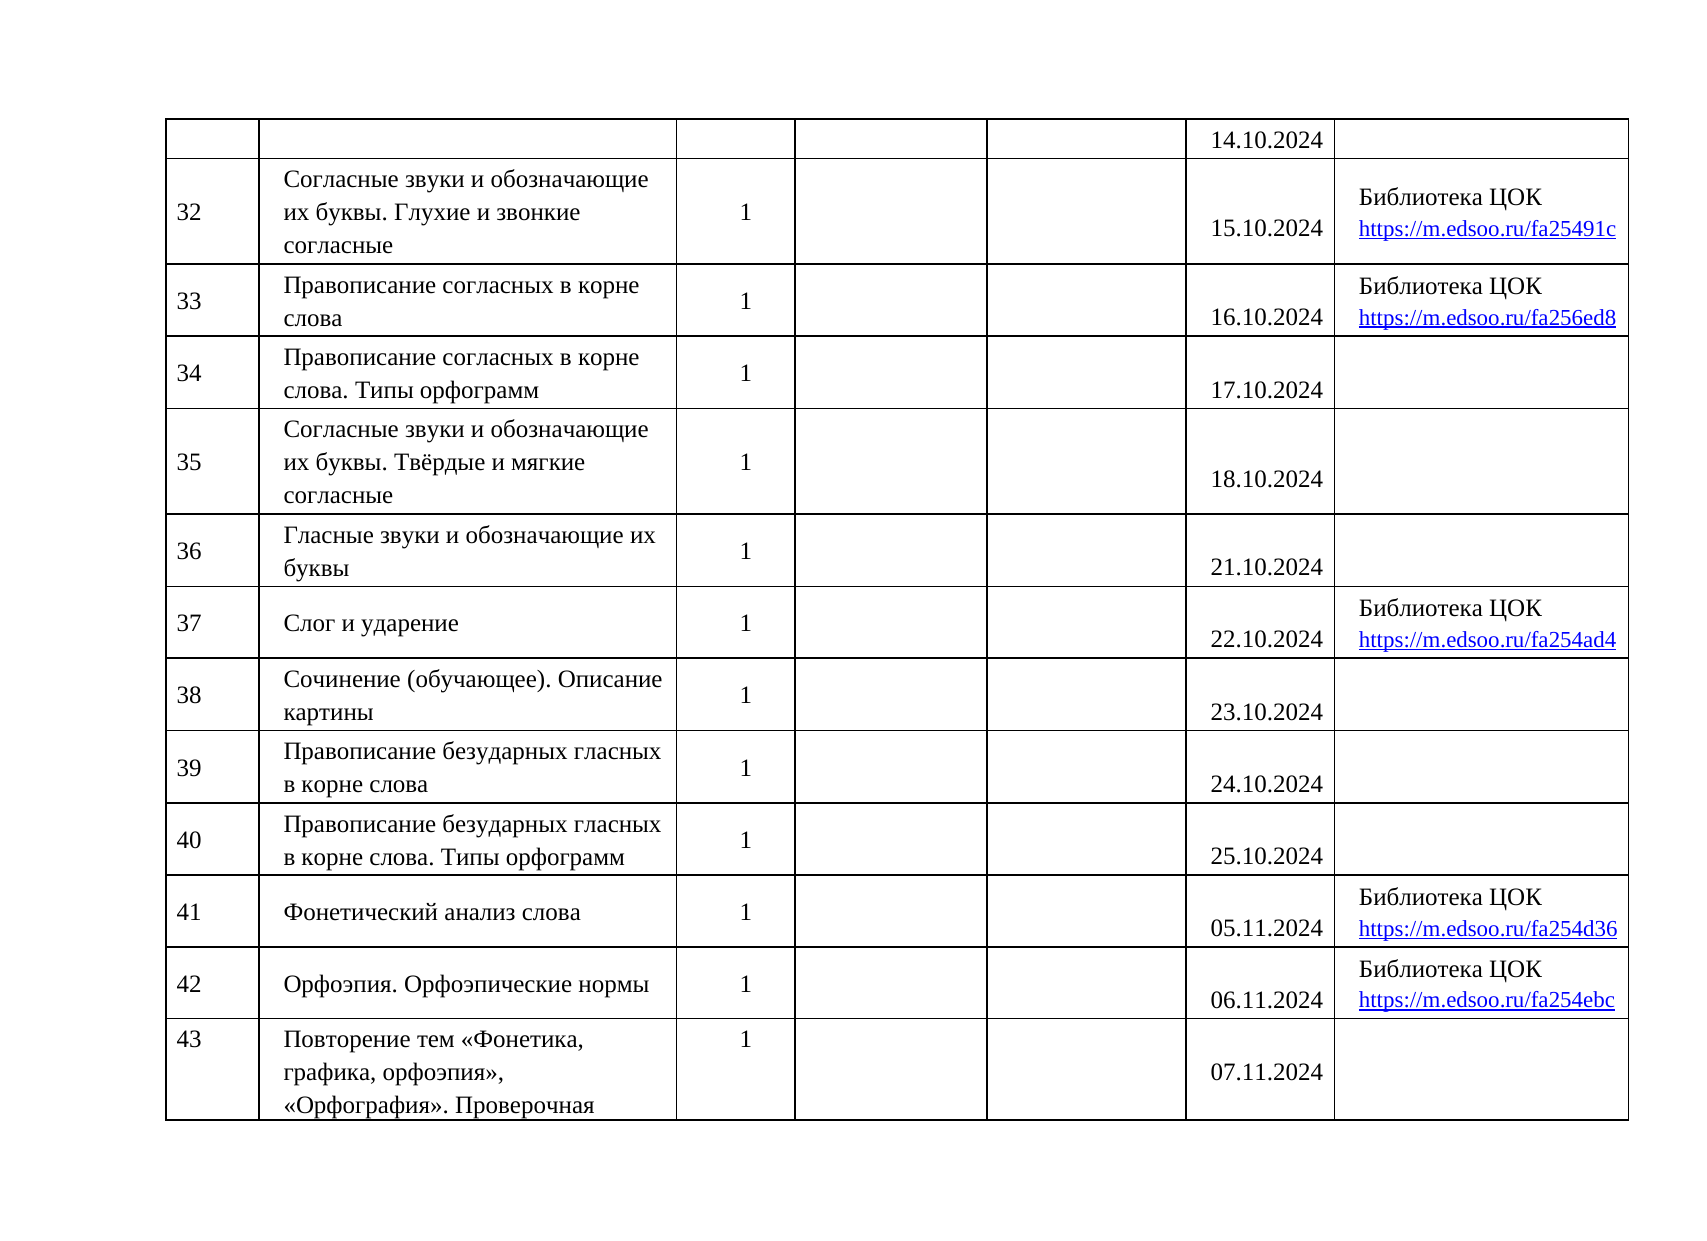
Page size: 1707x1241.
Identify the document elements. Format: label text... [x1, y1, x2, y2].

table_cell [988, 515, 1185, 586]
table_cell [988, 731, 1185, 802]
table_cell Библиотека ЦОК https://m.edsoo.ru/fa25491c [1335, 159, 1628, 263]
table_cell 06.11.2024 [1187, 948, 1334, 1018]
table_cell [796, 120, 986, 157]
table_cell [988, 337, 1185, 408]
table_cell 39 [167, 731, 258, 802]
table_cell 16.10.2024 [1187, 265, 1334, 335]
table_cell 1 [677, 337, 794, 408]
table_cell 1 [677, 1019, 794, 1119]
table_cell 1 [677, 948, 794, 1018]
table_cell Слог и ударение [260, 587, 676, 657]
table_cell [796, 587, 986, 657]
table_cell [988, 876, 1185, 946]
table_cell Согласные звуки и обозначающие их буквы. Глухие и звонкие согласные [260, 159, 676, 263]
table_cell [988, 804, 1185, 874]
table_cell 22.10.2024 [1187, 587, 1334, 657]
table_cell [260, 1019, 676, 1119]
table_cell [1335, 731, 1628, 802]
table_cell [988, 265, 1185, 335]
table_cell 1 [677, 159, 794, 263]
table_cell 1 [677, 587, 794, 657]
table_cell 40 [167, 804, 258, 874]
table_cell 1 [677, 659, 794, 729]
table_cell 34 [167, 337, 258, 408]
table_cell 43 [167, 1019, 258, 1119]
table_cell [796, 804, 986, 874]
table_cell [796, 265, 986, 335]
table_cell [1335, 515, 1628, 586]
table_cell 1 [677, 515, 794, 586]
table_cell Библиотека ЦОК https://m.edsoo.ru/fa256ed8 [1335, 265, 1628, 335]
table_cell [1335, 804, 1628, 874]
table_cell [988, 159, 1185, 263]
table_cell Гласные звуки и обозначающие их буквы [260, 515, 676, 586]
table_cell Сочинение (обучающее). Описание картины [260, 659, 676, 729]
table_cell [1335, 1019, 1628, 1119]
table_cell 33 [167, 265, 258, 335]
table_cell [796, 515, 986, 586]
table_cell 21.10.2024 [1187, 515, 1334, 586]
table_cell 31 [167, 120, 258, 157]
table_cell [796, 337, 986, 408]
table_cell [988, 587, 1185, 657]
table_cell 1 [677, 731, 794, 802]
table_cell 1 [677, 409, 794, 513]
table_cell Фонетический анализ слова [260, 876, 676, 946]
table_cell 32 [167, 159, 258, 263]
table_cell 36 [167, 515, 258, 586]
table_cell [796, 1019, 986, 1119]
table_cell 25.10.2024 [1187, 804, 1334, 874]
table_cell 42 [167, 948, 258, 1018]
table_cell Орфоэпия. Орфоэпические нормы [260, 948, 676, 1018]
table_cell [796, 409, 986, 513]
table_cell 1 [677, 876, 794, 946]
table_cell [1335, 120, 1628, 157]
table_cell Библиотека ЦОК https://m.edsoo.ru/fa254ad4 [1335, 587, 1628, 657]
table_cell Правописание согласных в корне слова [260, 265, 676, 335]
table_cell [1335, 337, 1628, 408]
table_cell [796, 159, 986, 263]
table_cell [796, 659, 986, 729]
table_cell Библиотека ЦОК https://m.edsoo.ru/fa254ebc [1335, 948, 1628, 1018]
table_cell 17.10.2024 [1187, 337, 1334, 408]
table_cell 35 [167, 409, 258, 513]
table_cell 23.10.2024 [1187, 659, 1334, 729]
table_cell 41 [167, 876, 258, 946]
table_cell 38 [167, 659, 258, 729]
table_cell 24.10.2024 [1187, 731, 1334, 802]
table_cell 14.10.2024 [1187, 120, 1334, 157]
table_cell 18.10.2024 [1187, 409, 1334, 513]
table_cell [988, 948, 1185, 1018]
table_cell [260, 120, 676, 157]
table_cell 15.10.2024 [1187, 159, 1334, 263]
table_cell Правописание безударных гласных в корне слова. Типы орфограмм [260, 804, 676, 874]
table_cell 1 [677, 804, 794, 874]
table_cell [796, 731, 986, 802]
table_cell Правописание согласных в корне слова. Типы орфограмм [260, 337, 676, 408]
table_cell [796, 876, 986, 946]
table_cell [988, 120, 1185, 157]
table_cell 05.11.2024 [1187, 876, 1334, 946]
table_cell [1335, 409, 1628, 513]
table_cell [988, 659, 1185, 729]
table_cell 1 [677, 265, 794, 335]
table_cell [988, 1019, 1185, 1119]
table_cell 1 [677, 120, 794, 157]
table_cell 07.11.2024 [1187, 1019, 1334, 1119]
table_cell 37 [167, 587, 258, 657]
table_cell [796, 948, 986, 1018]
table_cell Правописание безударных гласных в корне слова [260, 731, 676, 802]
table_cell Библиотека ЦОК https://m.edsoo.ru/fa254d36 [1335, 876, 1628, 946]
table_cell Согласные звуки и обозначающие их буквы. Твёрдые и мягкие согласные [260, 409, 676, 513]
table_cell [988, 409, 1185, 513]
table_cell [1335, 659, 1628, 729]
